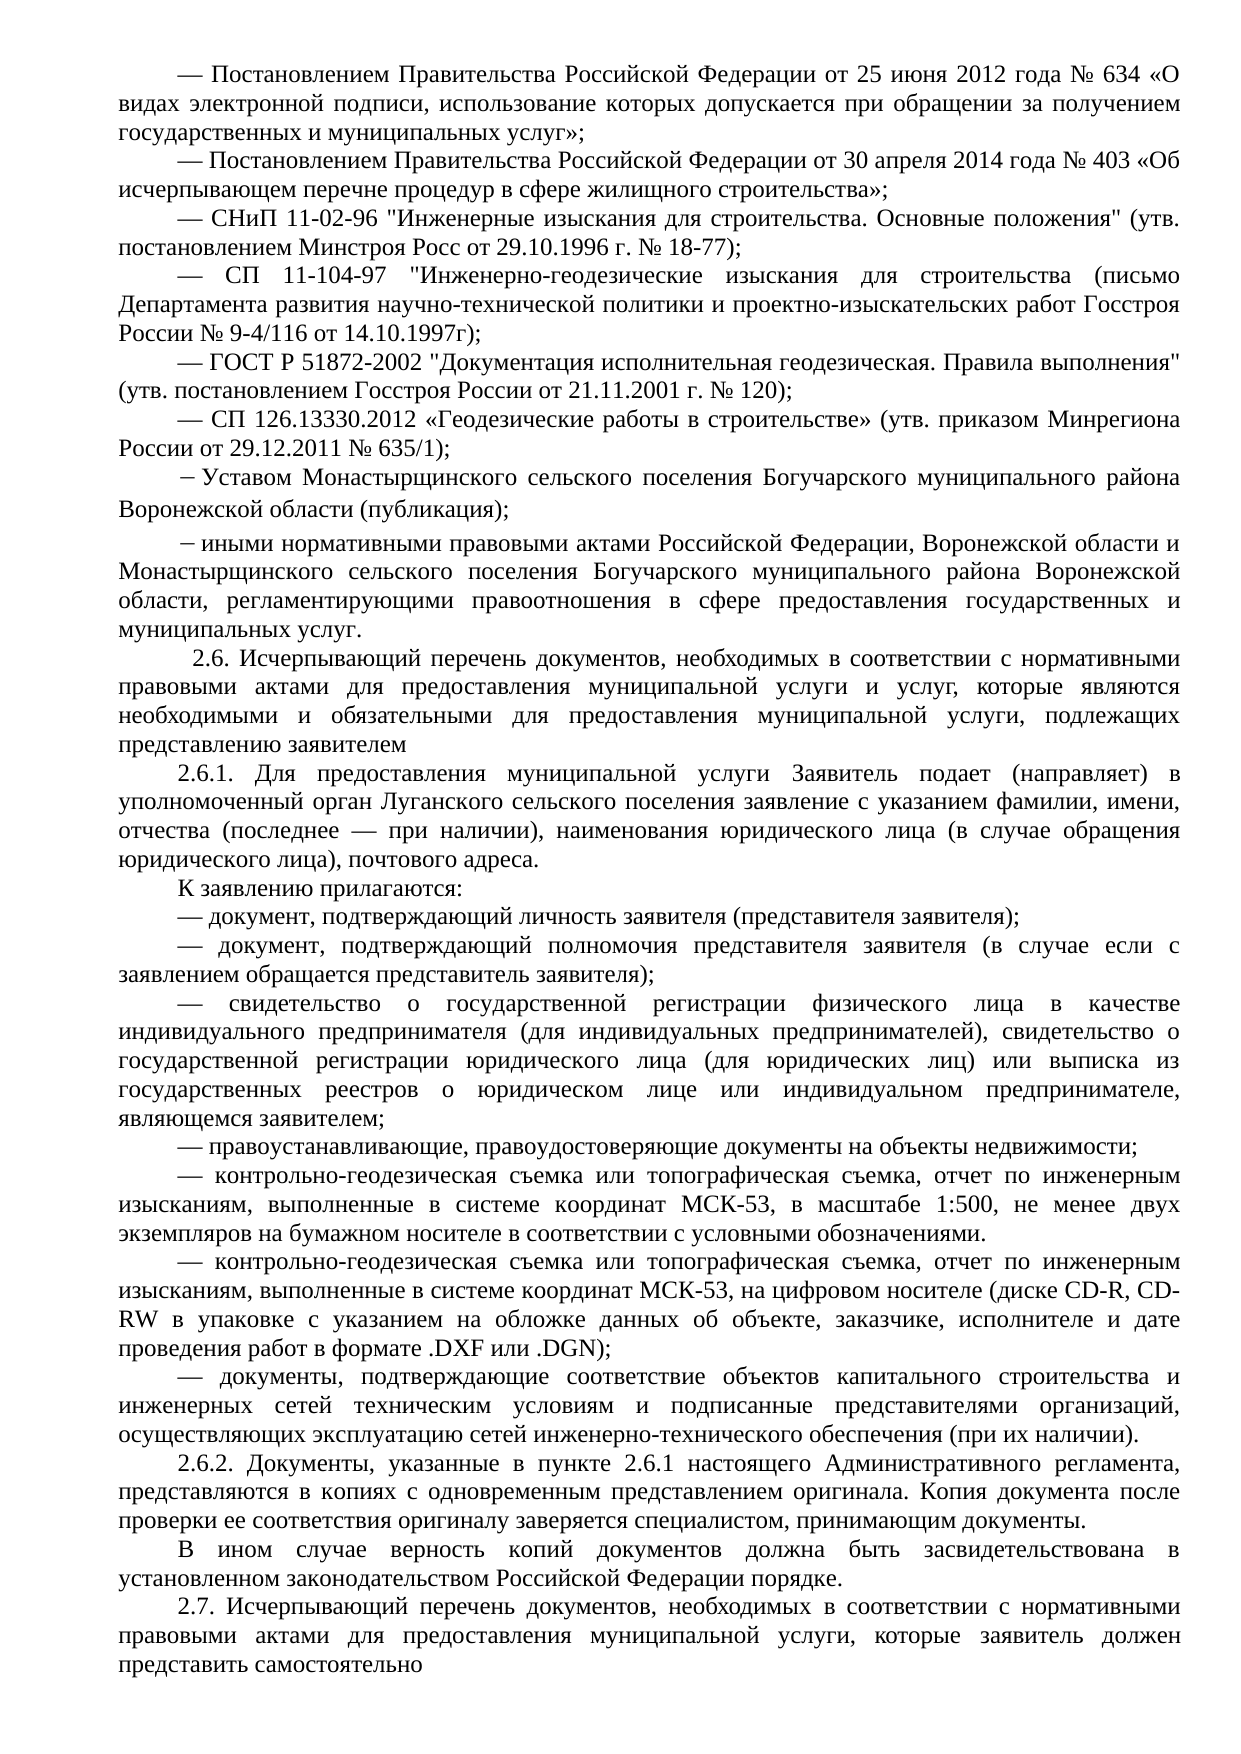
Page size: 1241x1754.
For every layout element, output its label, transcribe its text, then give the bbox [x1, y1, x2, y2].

text 2.6. Исчерпывающий перечень документов, необходимых в соответствии с нормативными правовыми актами для предоставления муниципальной услуги и услуг, которые являются необходимыми и обязательными для предоставления муниципальной услуги, подлежащих представлению заявителем [118, 643, 1181, 758]
text — Постановлением Правительства Российской Федерации от 30 апреля 2014 года № 403 «Об исчерпывающем перечне процедур в сфере жилищного строительства»; [118, 145, 1181, 203]
text — СП 11-104-97 "Инженерно-геодезические изыскания для строительства (письмо Департамента развития научно-технической политики и проектно-изыскательских работ Госстроя России № 9-4/116 от 14.10.1997г); [118, 260, 1181, 347]
text — контрольно-геодезическая съемка или топографическая съемка, отчет по инженерным изысканиям, выполненные в системе координат МСК-53, на цифровом носителе (диске CD-R, CD-RW в упаковке с указанием на обложке данных об объекте, заказчике, исполнителе и дате проведения работ в формате .DXF или .DGN); [118, 1246, 1181, 1361]
text 2.6.2. Документы, указанные в пункте 2.6.1 настоящего Административного регламента, представляются в копиях с одновременным представлением оригинала. Копия документа после проверки ее соответствия оригиналу заверяется специалистом, принимающим документы. [118, 1448, 1181, 1534]
text К заявлению прилагаются: [118, 873, 1181, 901]
text В ином случае верность копий документов должна быть засвидетельствована в установленном законодательством Российской Федерации порядке. [118, 1534, 1181, 1591]
text 2.7. Исчерпывающий перечень документов, необходимых в соответствии с нормативными правовыми актами для предоставления муниципальной услуги, которые заявитель должен представить самостоятельно [118, 1591, 1181, 1678]
text — правоустанавливающие, правоудостоверяющие документы на объекты недвижимости; [118, 1131, 1181, 1160]
text — СП 126.13330.2012 «Геодезические работы в строительстве» (утв. приказом Минрегиона России от 29.12.2011 № 635/1); [118, 404, 1181, 462]
list иными нормативными правовыми актами Российской Федерации, Воронежской области и Монастырщинского сельского поселения Богучарского муниципального района Воронежской области, регламентирующими правоотношения в сфере предоставления государственных и муниципальных услуг. [118, 528, 1181, 643]
text — Постановлением Правительства Российской Федерации от 25 июня 2012 года № 634 «О видах электронной подписи, использование которых допускается при обращении за получением государственных и муниципальных услуг»; [118, 59, 1181, 145]
text 2.6.1. Для предоставления муниципальной услуги Заявитель подает (направляет) в уполномоченный орган Луганского сельского поселения заявление с указанием фамилии, имени, отчества (последнее — при наличии), наименования юридического лица (в случае обращения юридического лица), почтового адреса. [118, 758, 1181, 873]
text — свидетельство о государственной регистрации физического лица в качестве индивидуального предпринимателя (для индивидуальных предпринимателей), свидетельство о государственной регистрации юридического лица (для юридических лиц) или выписка из государственных реестров о юридическом лице или индивидуальном предпринимателе, являющемся заявителем; [118, 988, 1181, 1131]
text — СНиП 11-02-96 "Инженерные изыскания для строительства. Основные положения" (утв. постановлением Минстроя Росс от 29.10.1996 г. № 18-77); [118, 203, 1181, 260]
text — документ, подтверждающий личность заявителя (представителя заявителя); [118, 901, 1181, 930]
list Уставом Монастырщинского сельского поселения Богучарского муниципального района Воронежской области (публикация); [118, 462, 1181, 523]
text — ГОСТ Р 51872-2002 "Документация исполнительная геодезическая. Правила выполнения" (утв. постановлением Госстроя России от 21.11.2001 г. № 120); [118, 347, 1181, 404]
text — документ, подтверждающий полномочия представителя заявителя (в случае если с заявлением обращается представитель заявителя); [118, 930, 1181, 988]
